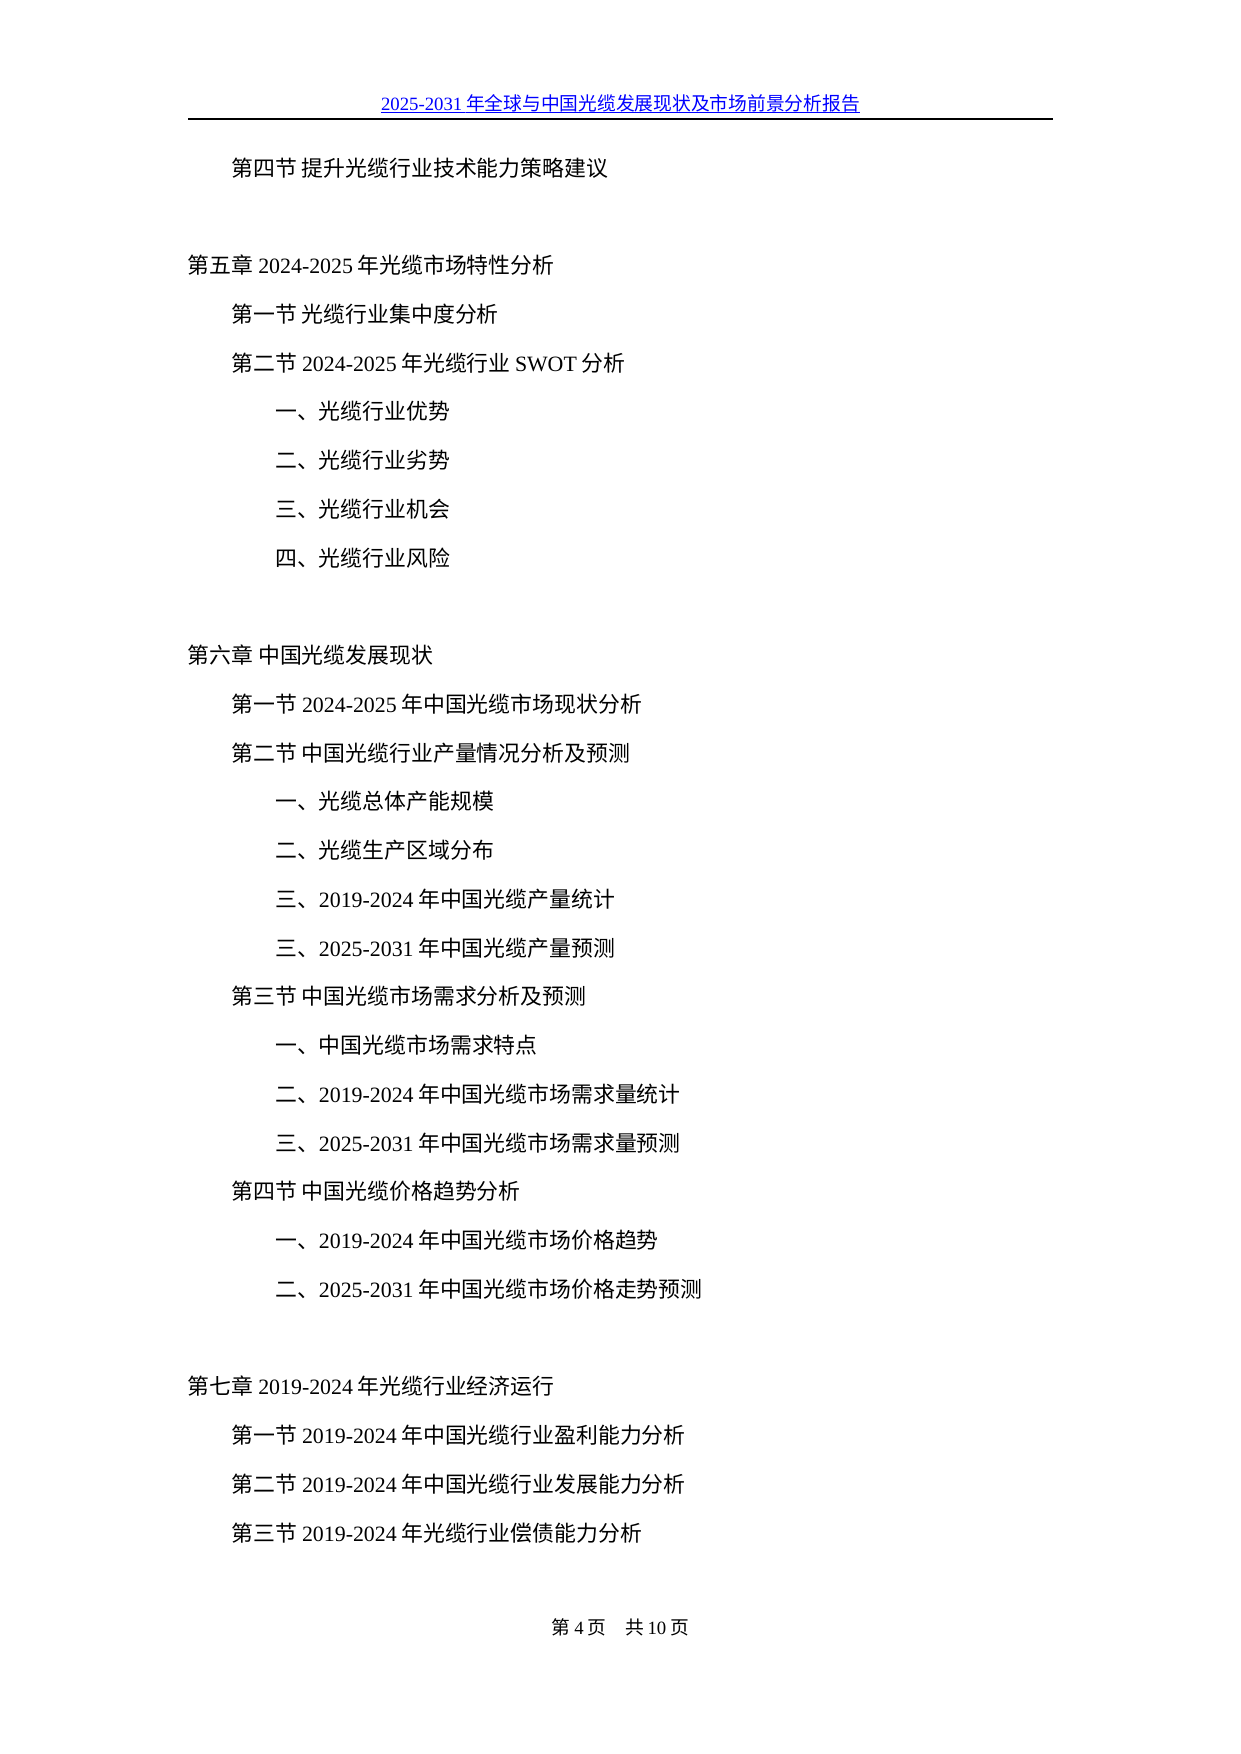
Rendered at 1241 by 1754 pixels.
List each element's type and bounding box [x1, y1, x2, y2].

text [187, 150, 1053, 1548]
